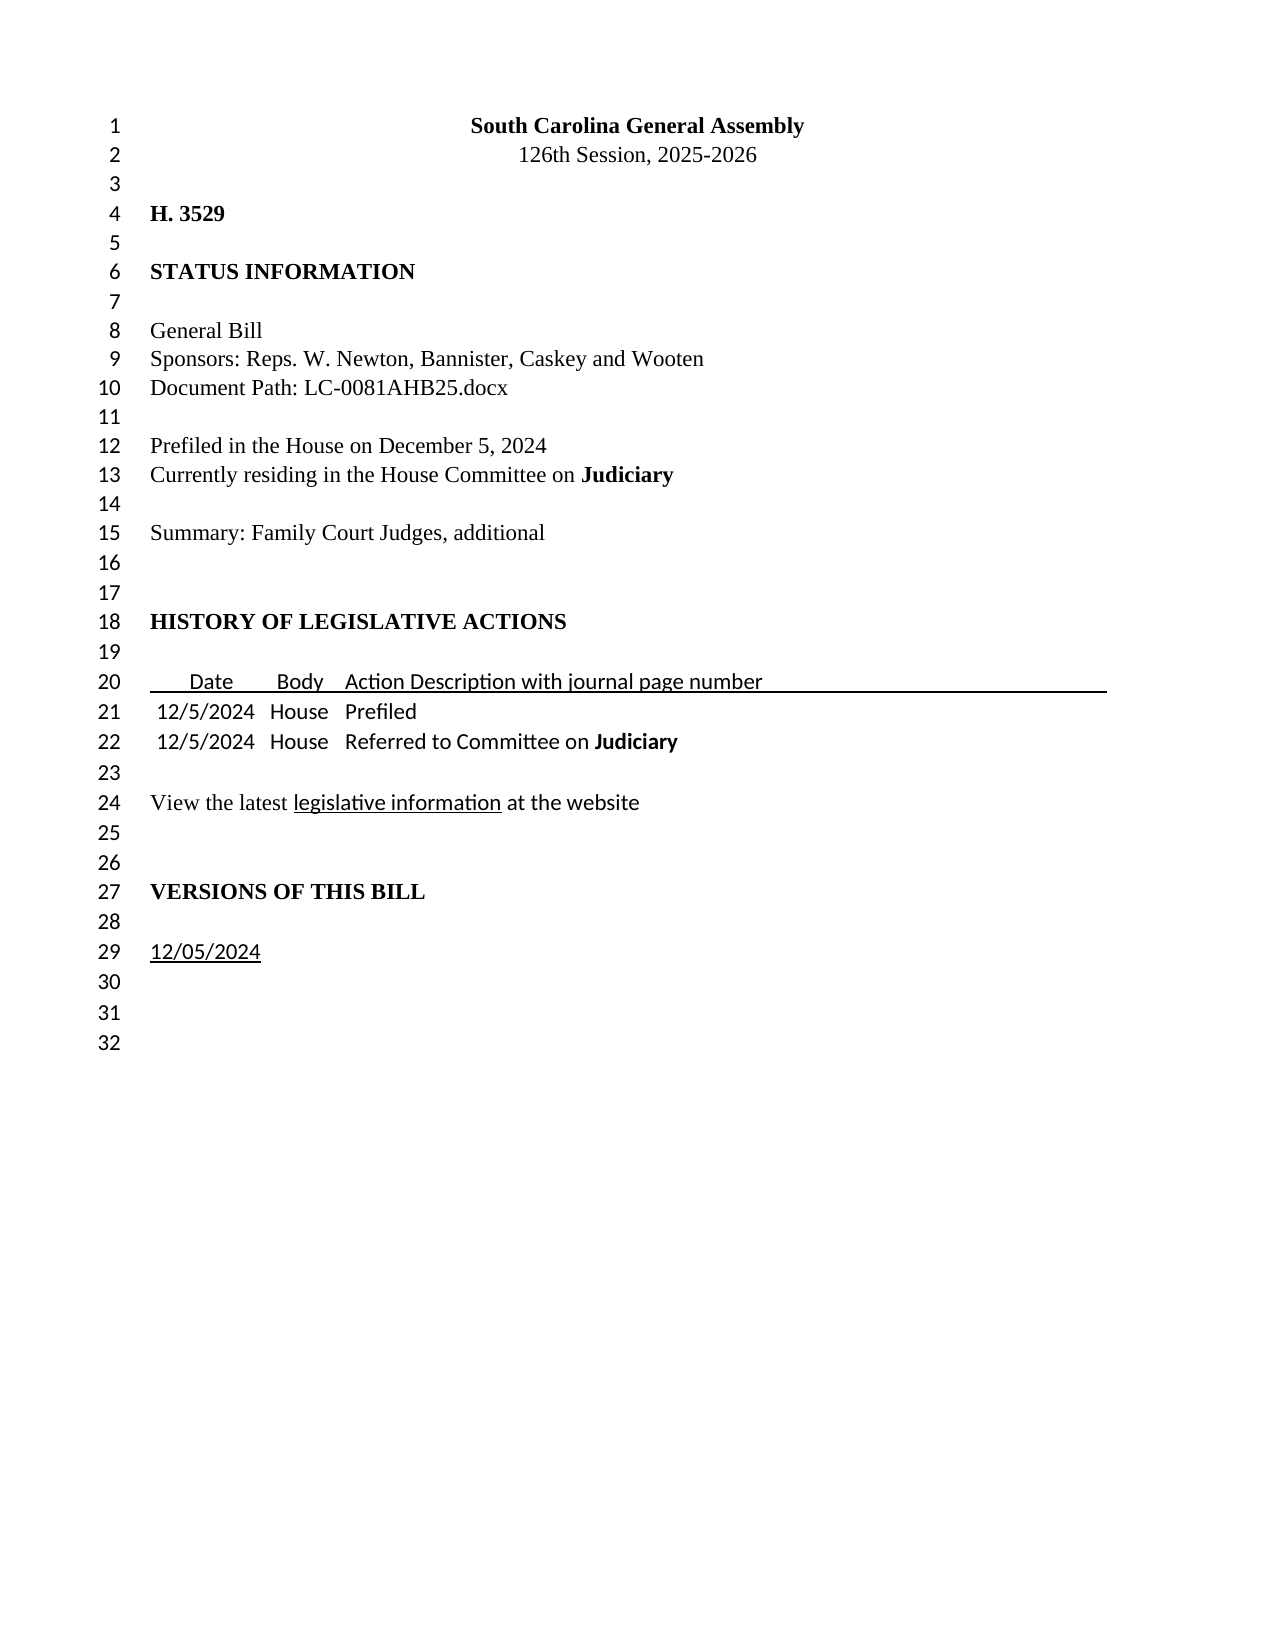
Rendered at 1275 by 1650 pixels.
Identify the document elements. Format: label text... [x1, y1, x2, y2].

text South Carolina General Assembly [150, 112, 1125, 139]
text Date Body Action Description with journal page number [150, 667, 1125, 695]
text Document Path: LC-0081AHB25.docx [150, 374, 1125, 400]
text H. 3529 [150, 199, 1125, 226]
text HISTORY OF LEGISLATIVE ACTIONS [150, 608, 1125, 635]
text 12/05/2024 [150, 937, 1125, 965]
text General Bill [150, 317, 1125, 343]
text VERSIONS OF THIS BILL [150, 878, 1125, 905]
text Summary: Family Court Judges, additional [150, 519, 1125, 546]
text 12/5/2024 House Referred to Committee on Judiciary [150, 727, 1125, 755]
text Sponsors: Reps. W. Newton, Bannister, Caskey and Wooten [150, 345, 1125, 372]
text Currently residing in the House Committee on Judiciary [150, 461, 1125, 487]
text 126th Session, 2025-2026 [150, 141, 1125, 167]
text 12/5/2024 House Prefiled [150, 697, 1125, 725]
text View the latest legislative information at the website [150, 788, 1125, 816]
text Prefiled in the House on December 5, 2024 [150, 432, 1125, 459]
text STATUS INFORMATION [150, 258, 1125, 284]
